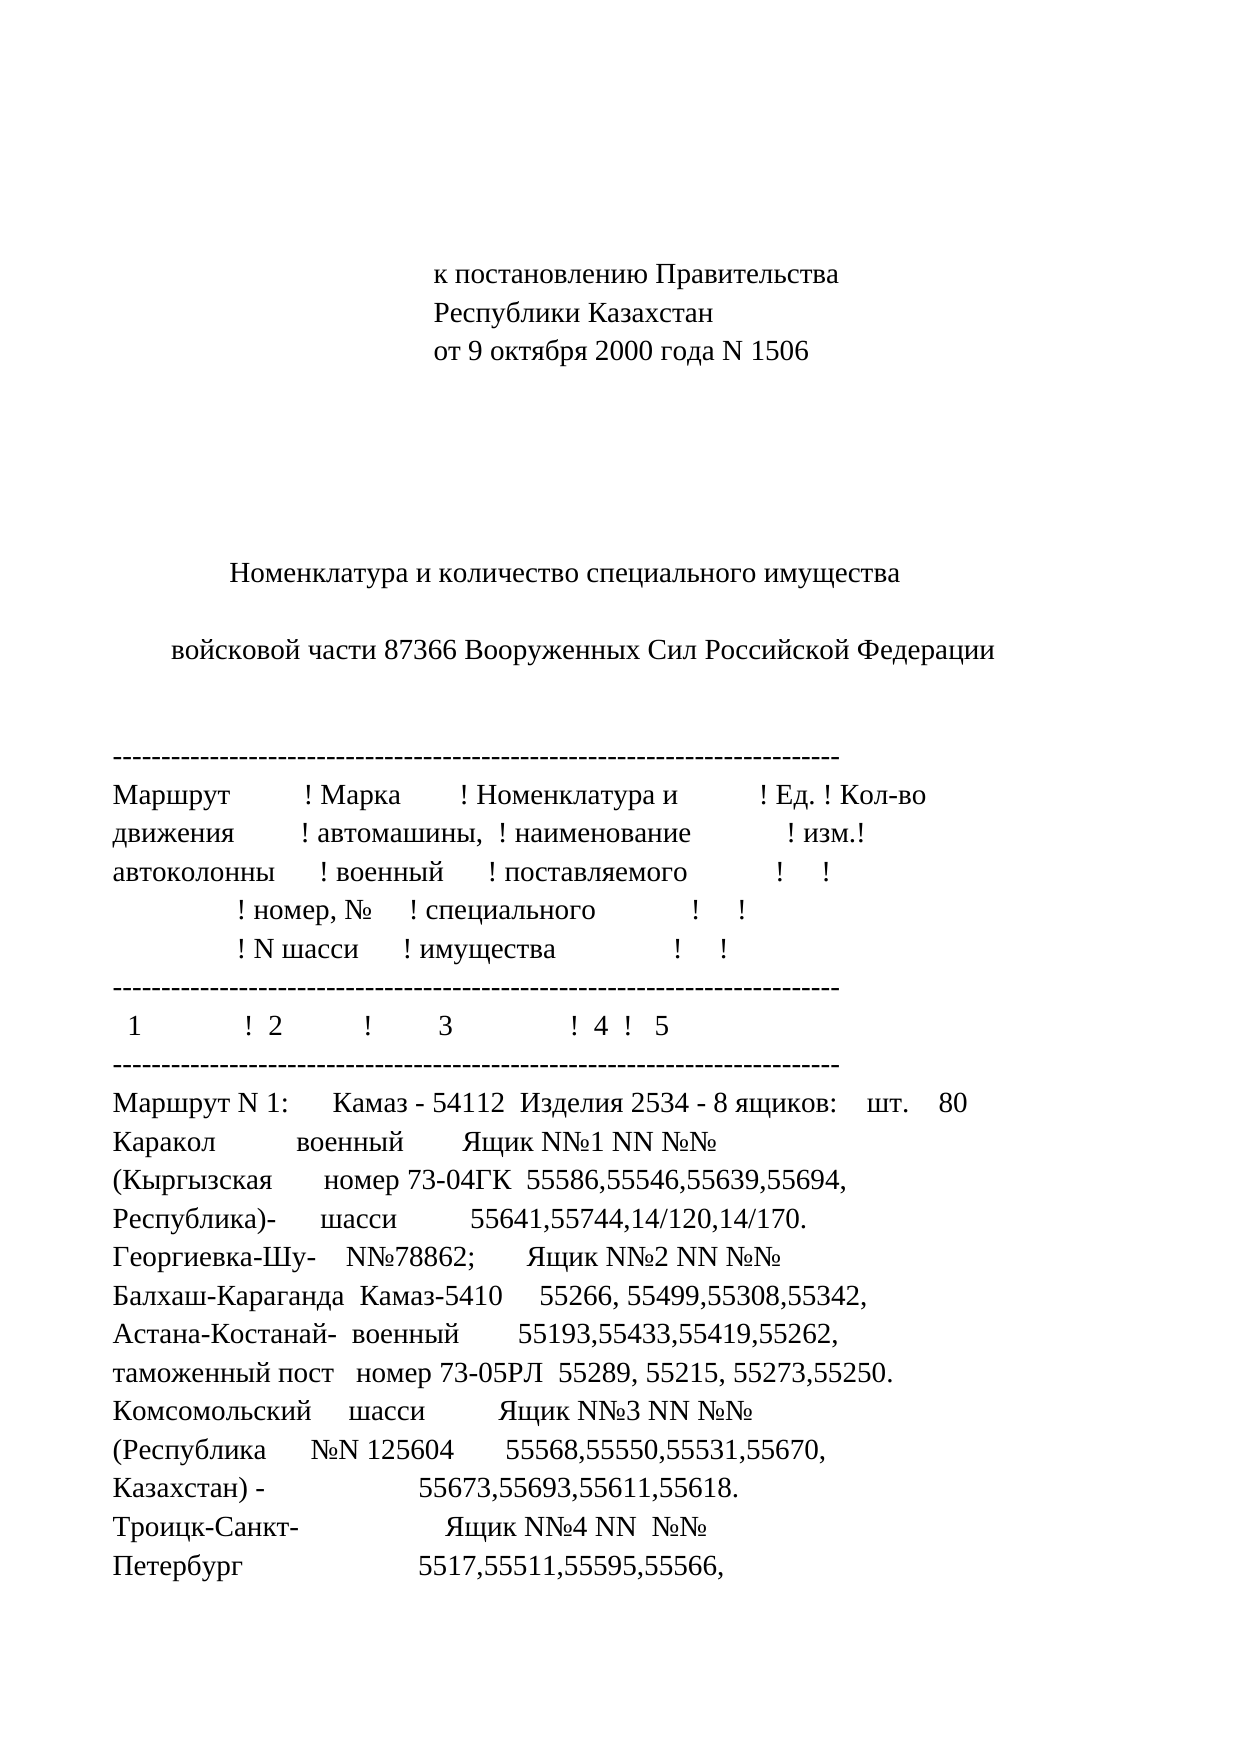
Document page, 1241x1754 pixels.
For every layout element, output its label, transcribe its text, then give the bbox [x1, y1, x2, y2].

text Казахстан) - 55673,55693,55611,55618. [112, 1471, 1128, 1504]
text Номенклатура и количество специального имущества [112, 478, 1128, 588]
text автоколонны ! военный ! поставляемого ! ! [112, 854, 1128, 887]
text ! N шасси ! имущества ! ! [112, 931, 1128, 964]
text --------------------------------------------------------------------------- [112, 969, 1128, 1003]
text Троицк-Санкт- Ящик N№4 NN №№ [112, 1509, 1128, 1543]
text Георгиевка-Шу- N№78862; Ящик N№2 NN №№ [112, 1239, 1128, 1273]
text 1 ! 2 ! 3 ! 4 ! 5 [112, 1008, 1128, 1042]
text Маршрут ! Марка ! Номенклатура и ! Ед. ! Кол-во [112, 777, 1128, 810]
text (Кыргызская номер 73-04ГК 55586,55546,55639,55694, [112, 1162, 1128, 1196]
text к постановлению Правительства [112, 256, 1128, 290]
text Республика)- шасси 55641,55744,14/120,14/170. [112, 1201, 1128, 1234]
text войсковой части 87366 Вооруженных Сил Российской Федерации [112, 632, 1128, 666]
text Каракол военный Ящик N№1 NN №№ [112, 1124, 1128, 1157]
text Комсомольский шасси Ящик N№3 NN №№ [112, 1393, 1128, 1427]
text (Республика №N 125604 55568,55550,55531,55670, [112, 1432, 1128, 1466]
text Республики Казахстан [112, 295, 1128, 328]
text Маршрут N 1: Камаз - 54112 Изделия 2534 - 8 ящиков: шт. 80 [112, 1085, 1128, 1119]
text Балхаш-Караганда Камаз-5410 55266, 55499,55308,55342, [112, 1278, 1128, 1311]
text движения ! автомашины, ! наименование ! изм.! [112, 815, 1128, 849]
text Астана-Костанай- военный 55193,55433,55419,55262, [112, 1316, 1128, 1350]
text Петербург 5517,55511,55595,55566, [112, 1548, 1128, 1581]
text таможенный пост номер 73-05РЛ 55289, 55215, 55273,55250. [112, 1355, 1128, 1388]
text ! номер, № ! специального ! ! [112, 892, 1128, 926]
text --------------------------------------------------------------------------- [112, 1047, 1128, 1080]
text --------------------------------------------------------------------------- [112, 738, 1128, 772]
text от 9 октября 2000 года N 1506 [112, 333, 1128, 367]
